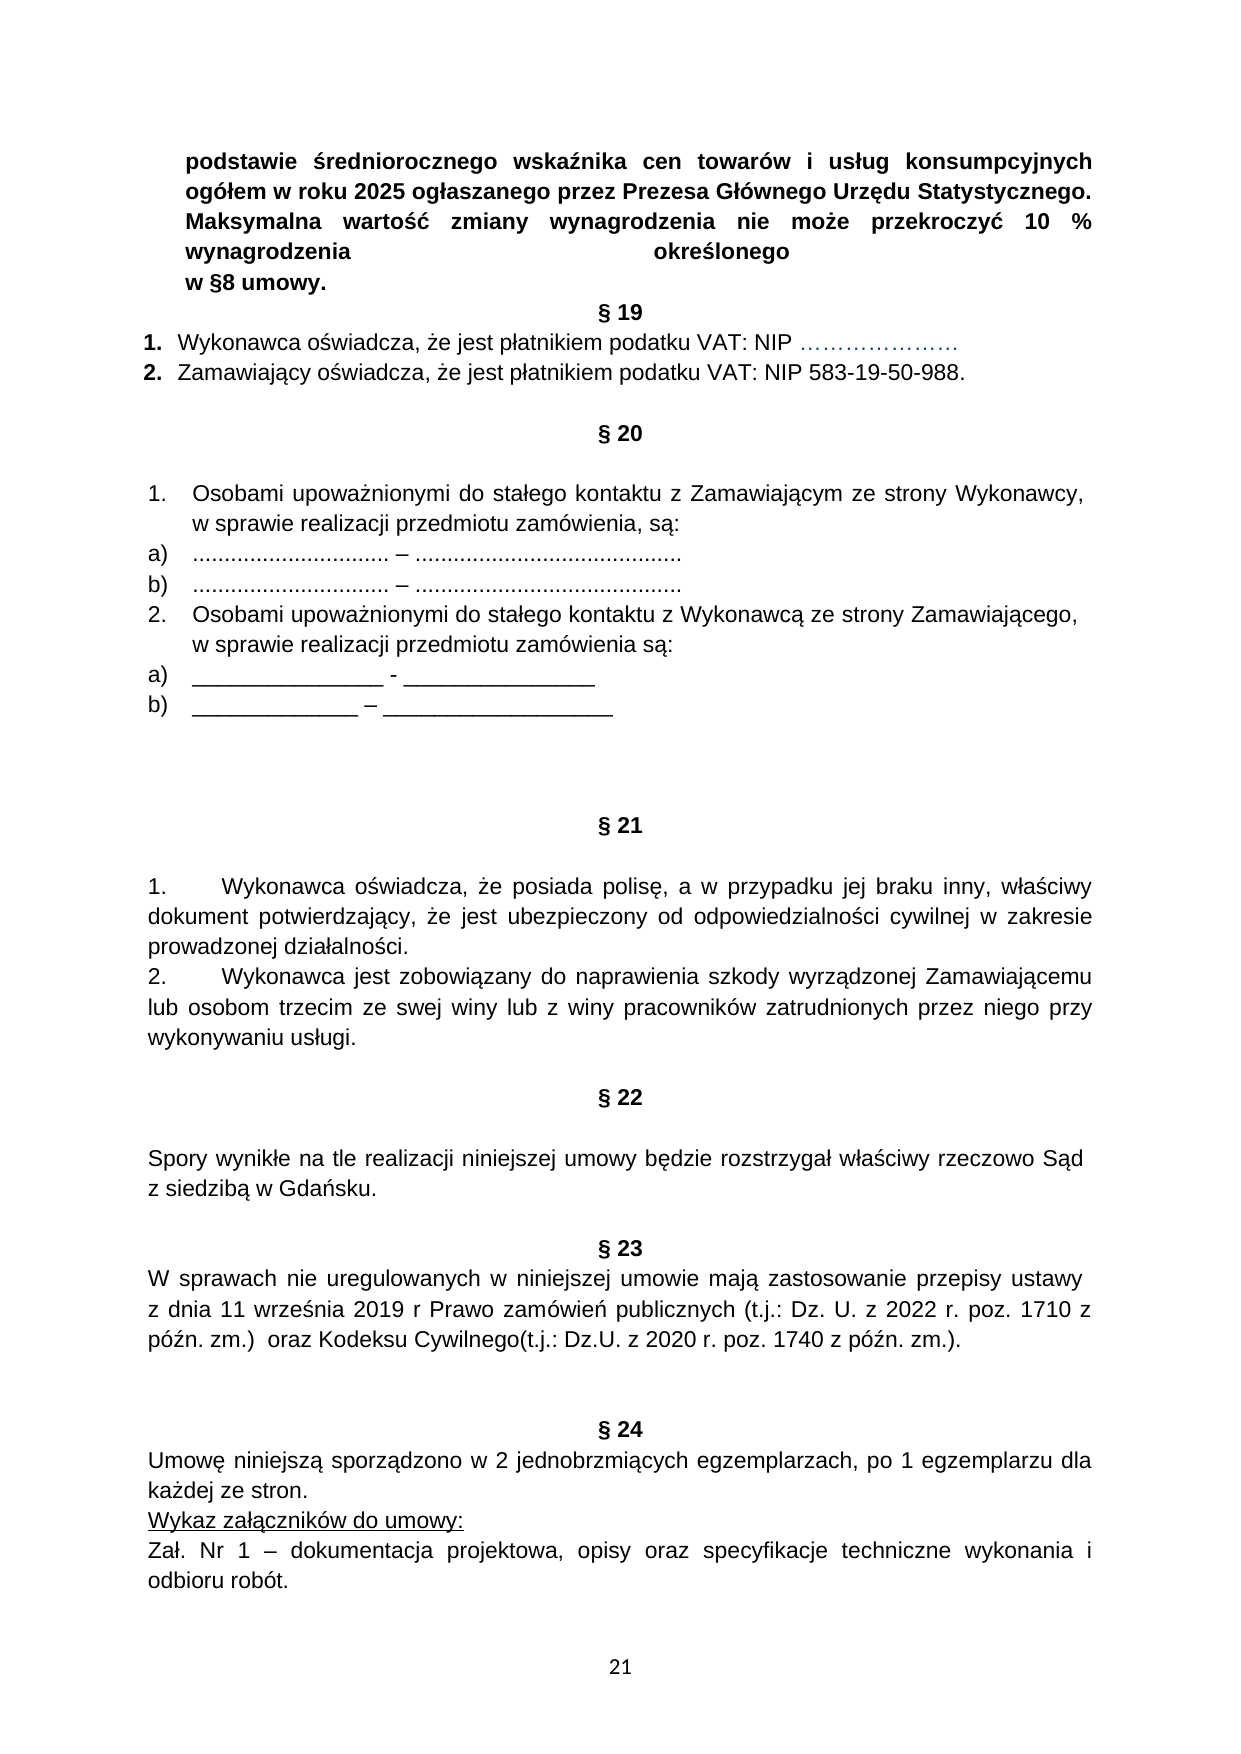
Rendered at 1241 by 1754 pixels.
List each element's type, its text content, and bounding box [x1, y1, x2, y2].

text 2. Wykonawca jest zobowiązany do naprawienia szkody wyrządzonej Zamawiającemu lub osobom trzecim ze swej winy lub z winy pracowników zatrudnionych przez niego przy wykonywaniu usługi. [148, 963, 1093, 1050]
list Wykonawca oświadcza, że jest płatnikiem podatku VAT: NIP ………………… [143, 329, 1093, 355]
text a) ............................... – .......................................... [148, 540, 1093, 567]
text a) _______________ - _______________ [148, 661, 1093, 687]
text § 20 [148, 419, 1093, 446]
text Zał. Nr 1 – dokumentacja projektowa, opisy oraz specyfikacje techniczne wykonania i odbioru robót. [148, 1537, 1093, 1594]
list Zamawiający oświadcza, że jest płatnikiem podatku VAT: NIP 583-19-50-988. [143, 359, 1093, 385]
text W sprawach nie uregulowanych w niniejszej umowie mają zastosowanie przepisy ustawy z dnia 11 września 2019 r Prawo zamówień publicznych (t.j.: Dz. U. z 2022 r. poz. 1710 z późn. zm.) oraz Kodeksu Cywilnego(t.j.: Dz.U. z 2020 r. poz. 1740 z późn. zm.). [148, 1265, 1093, 1352]
text 1. Wykonawca oświadcza, że posiada polisę, a w przypadku jej braku inny, właściwy dokument potwierdzający, że jest ubezpieczony od odpowiedzialności cywilnej w zakresie prowadzonej działalności. [148, 873, 1093, 959]
text b) _____________ – __________________ [148, 691, 1093, 718]
text § 19 [148, 299, 1093, 325]
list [148, 148, 1093, 295]
text § 22 [148, 1084, 1093, 1110]
text Wykaz załączników do umowy: [148, 1507, 1093, 1533]
text Umowę niniejszą sporządzono w 2 jednobrzmiących egzemplarzach, po 1 egzemplarzu dla każdej ze stron. [148, 1447, 1093, 1503]
text § 24 [148, 1416, 1093, 1443]
text b) ............................... – .......................................... [148, 571, 1093, 597]
text 2. Osobami upoważnionymi do stałego kontaktu z Wykonawcą ze strony Zamawiającego, w sprawie realizacji przedmiotu zamówienia są: [148, 601, 1093, 657]
text 1. Osobami upoważnionymi do stałego kontaktu z Zamawiającym ze strony Wykonawcy, w sprawie realizacji przedmiotu zamówienia, są: [148, 480, 1093, 536]
text § 23 [148, 1235, 1093, 1261]
text Spory wynikłe na tle realizacji niniejszej umowy będzie rozstrzygał właściwy rzeczowo Sąd z siedzibą w Gdańsku. [148, 1144, 1093, 1201]
text § 21 [148, 812, 1093, 838]
